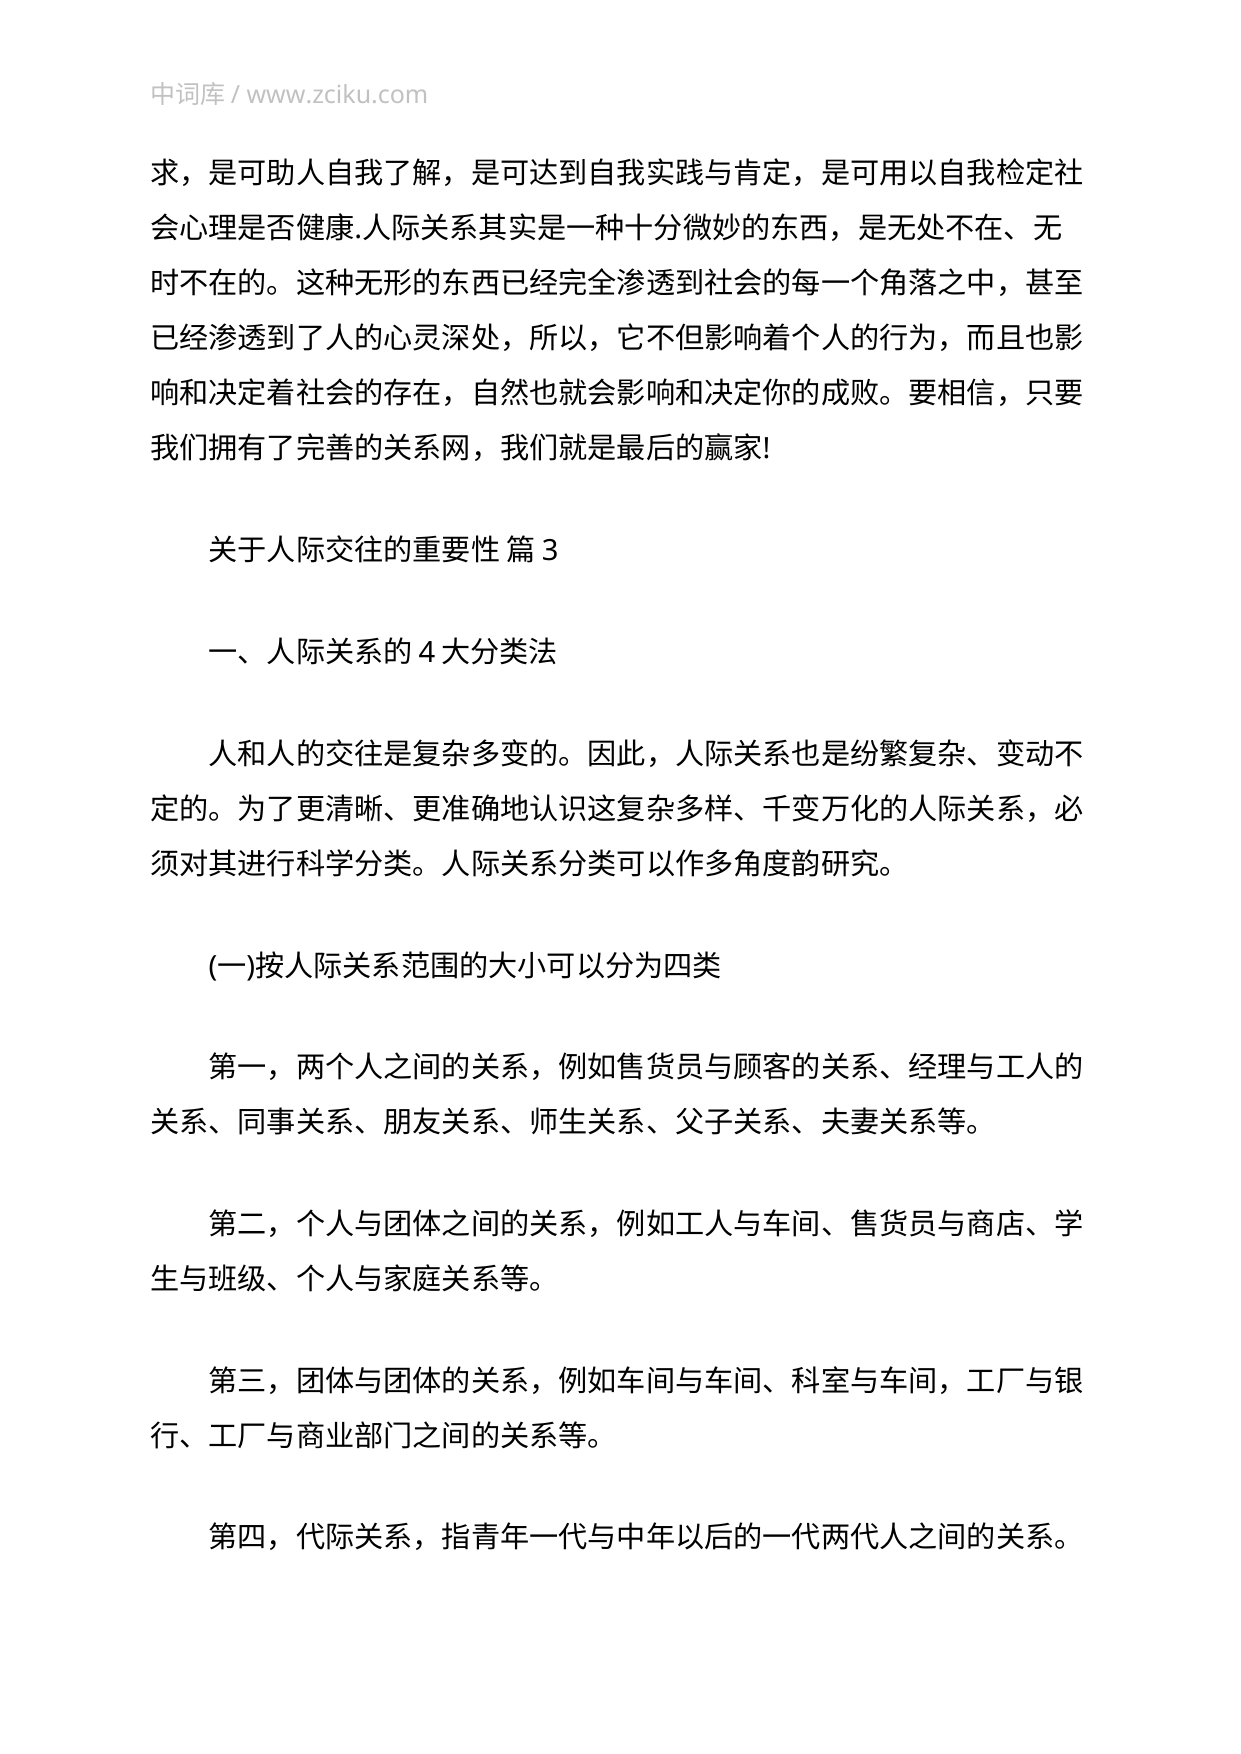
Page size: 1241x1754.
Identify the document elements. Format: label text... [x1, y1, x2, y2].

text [150, 150, 1090, 467]
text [150, 1514, 1090, 1556]
text 第一，两个人之间的关系，例如售货员与顾客的关系、经理与工人的关系、同事关系、朋友关系、师生关系、父子关系、夫妻关系等。 [150, 1044, 1090, 1141]
text 人和人的交往是复杂多变的。因此，人际关系也是纷繁复杂、变动不定的。为了更清晰、更准确地认识这复杂多样、千变万化的人际关系，必须对其进行科学分类。人际关系分类可以作多角度韵研究。 [150, 731, 1090, 883]
text 第二，个人与团体之间的关系，例如工人与车间、售货员与商店、学生与班级、个人与家庭关系等。 [150, 1201, 1090, 1298]
text 第三，团体与团体的关系，例如车间与车间、科室与车间，工厂与银行、工厂与商业部门之间的关系等。 [150, 1357, 1090, 1454]
text (一)按人际关系范围的大小可以分为四类 [150, 942, 1090, 984]
text 一、人际关系的4大分类法 [150, 628, 1090, 671]
text 关于人际交往的重要性 篇3 [150, 527, 1090, 569]
